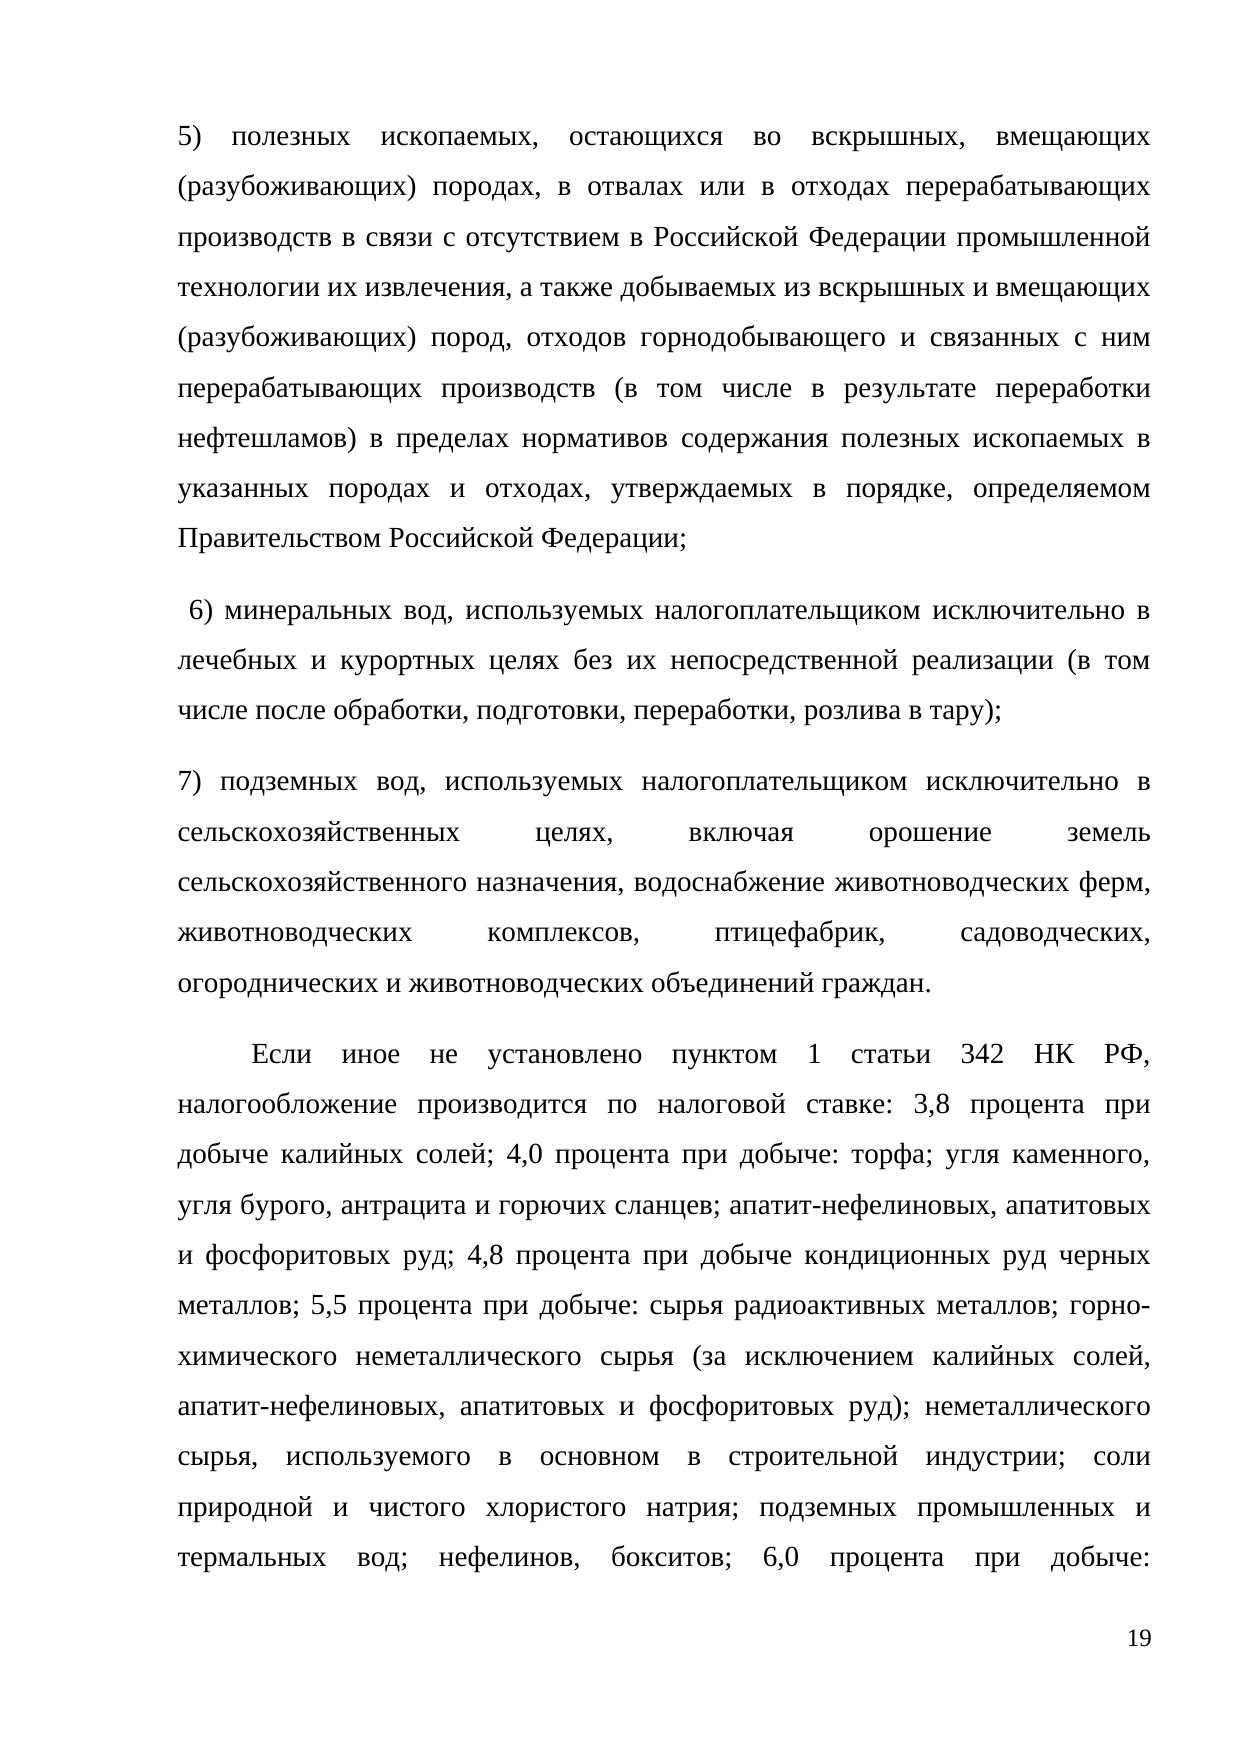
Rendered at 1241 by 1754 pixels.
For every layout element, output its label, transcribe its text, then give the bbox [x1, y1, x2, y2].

text 6) минеральных вод, используемых налогоплательщиком исключительно в лечебных и курортных целях без их непосредственной реализации (в том числе после обработки, подготовки, переработки, розлива в тару); [177, 592, 1152, 726]
text 5) полезных ископаемых, остающихся во вскрышных, вмещающих (разубоживающих) породах, в отвалах или в отходах перерабатывающих производств в связи с отсутствием в Российской Федерации промышленной технологии их извлечения, а также добываемых из вскрышных и вмещающих (разубоживающих) пород, отходов горнодобывающего и связанных с ним перерабатывающих производств (в том числе в результате переработки нефтешламов) в пределах нормативов содержания полезных ископаемых в указанных породах и отходах, утверждаемых в порядке, определяемом Правительством Российской Федерации; [177, 118, 1152, 554]
text 7) подземных вод, используемых налогоплательщиком исключительно в сельскохозяйственных целях, включая орошение земель сельскохозяйственного назначения, водоснабжение животноводческих ферм, животноводческих комплексов, птицефабрик, садоводческих, огороднических и животноводческих объединений граждан. [177, 763, 1152, 998]
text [177, 1036, 1152, 1573]
